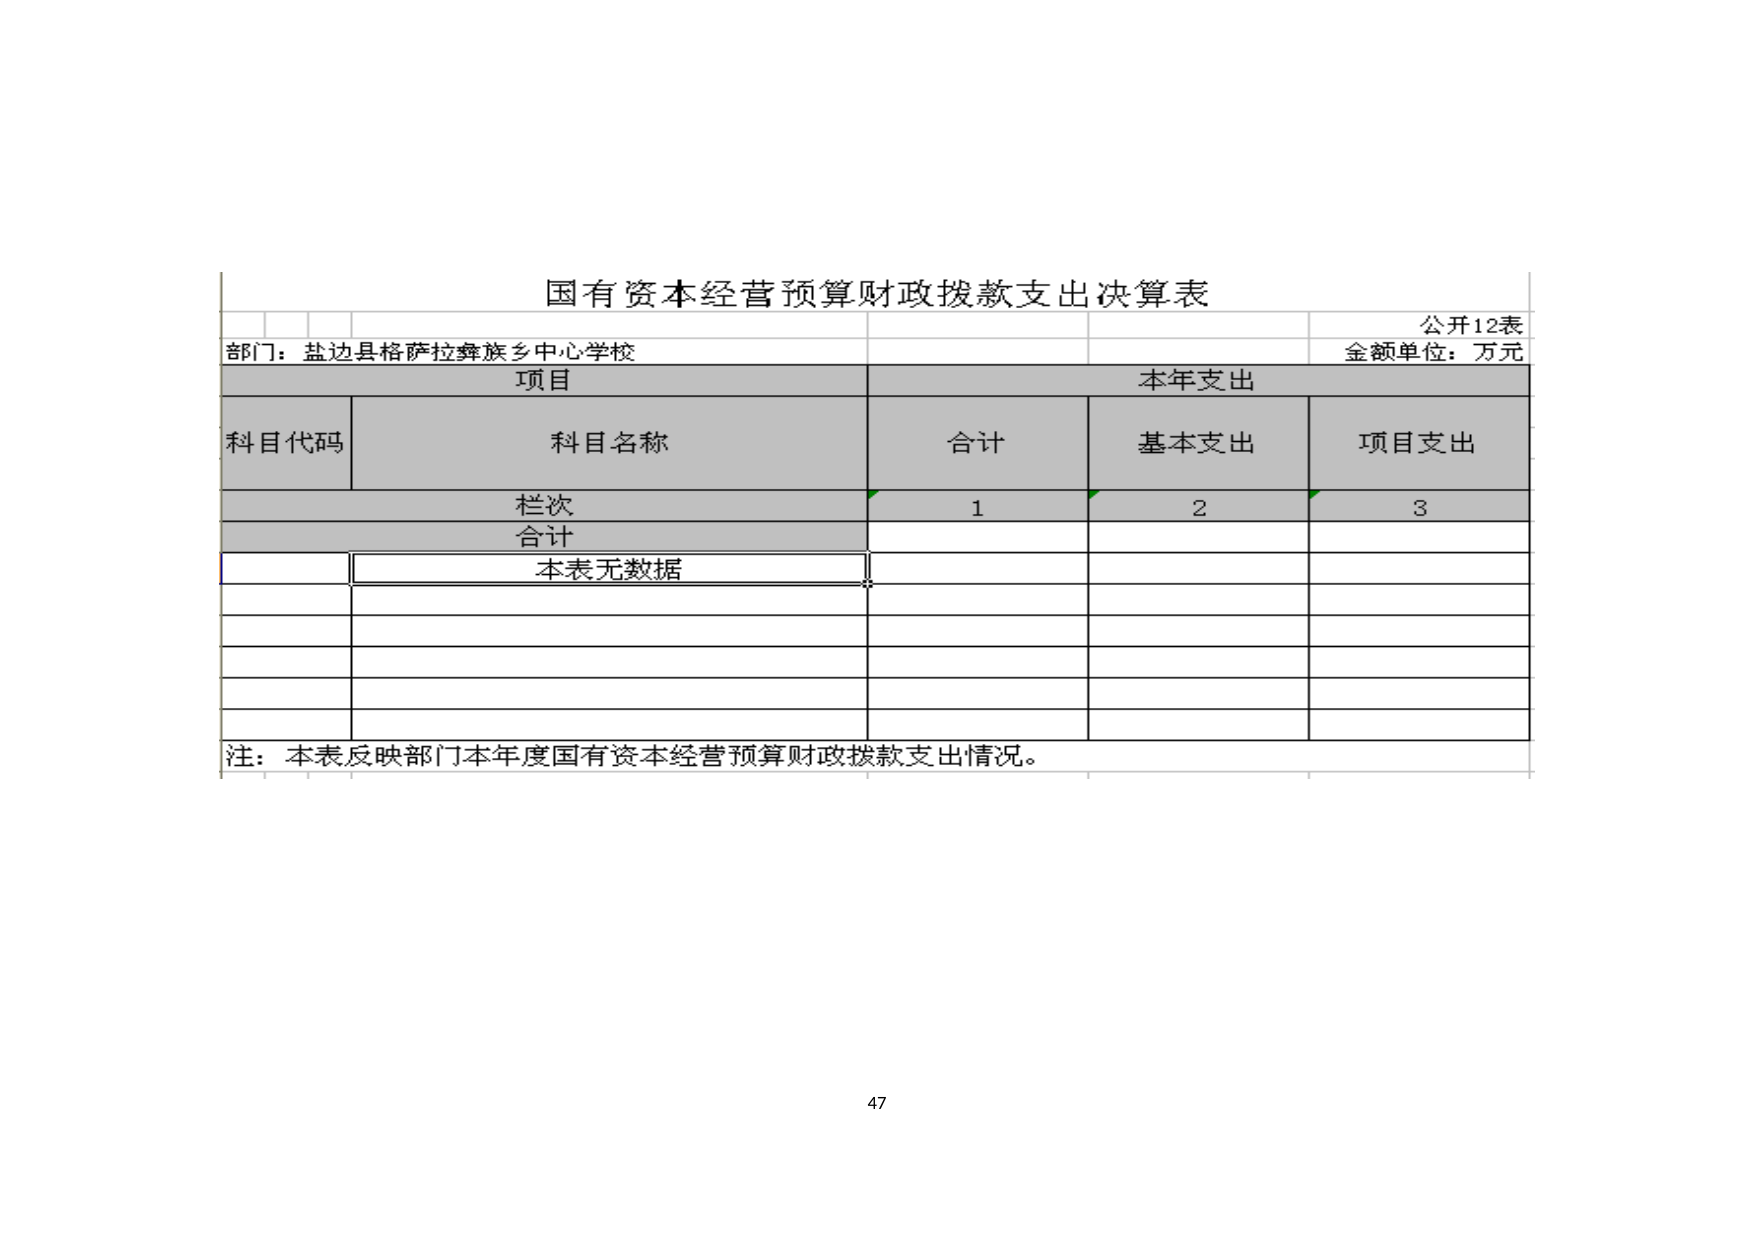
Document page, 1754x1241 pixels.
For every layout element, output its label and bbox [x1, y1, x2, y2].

picture [219, 272, 1535, 779]
